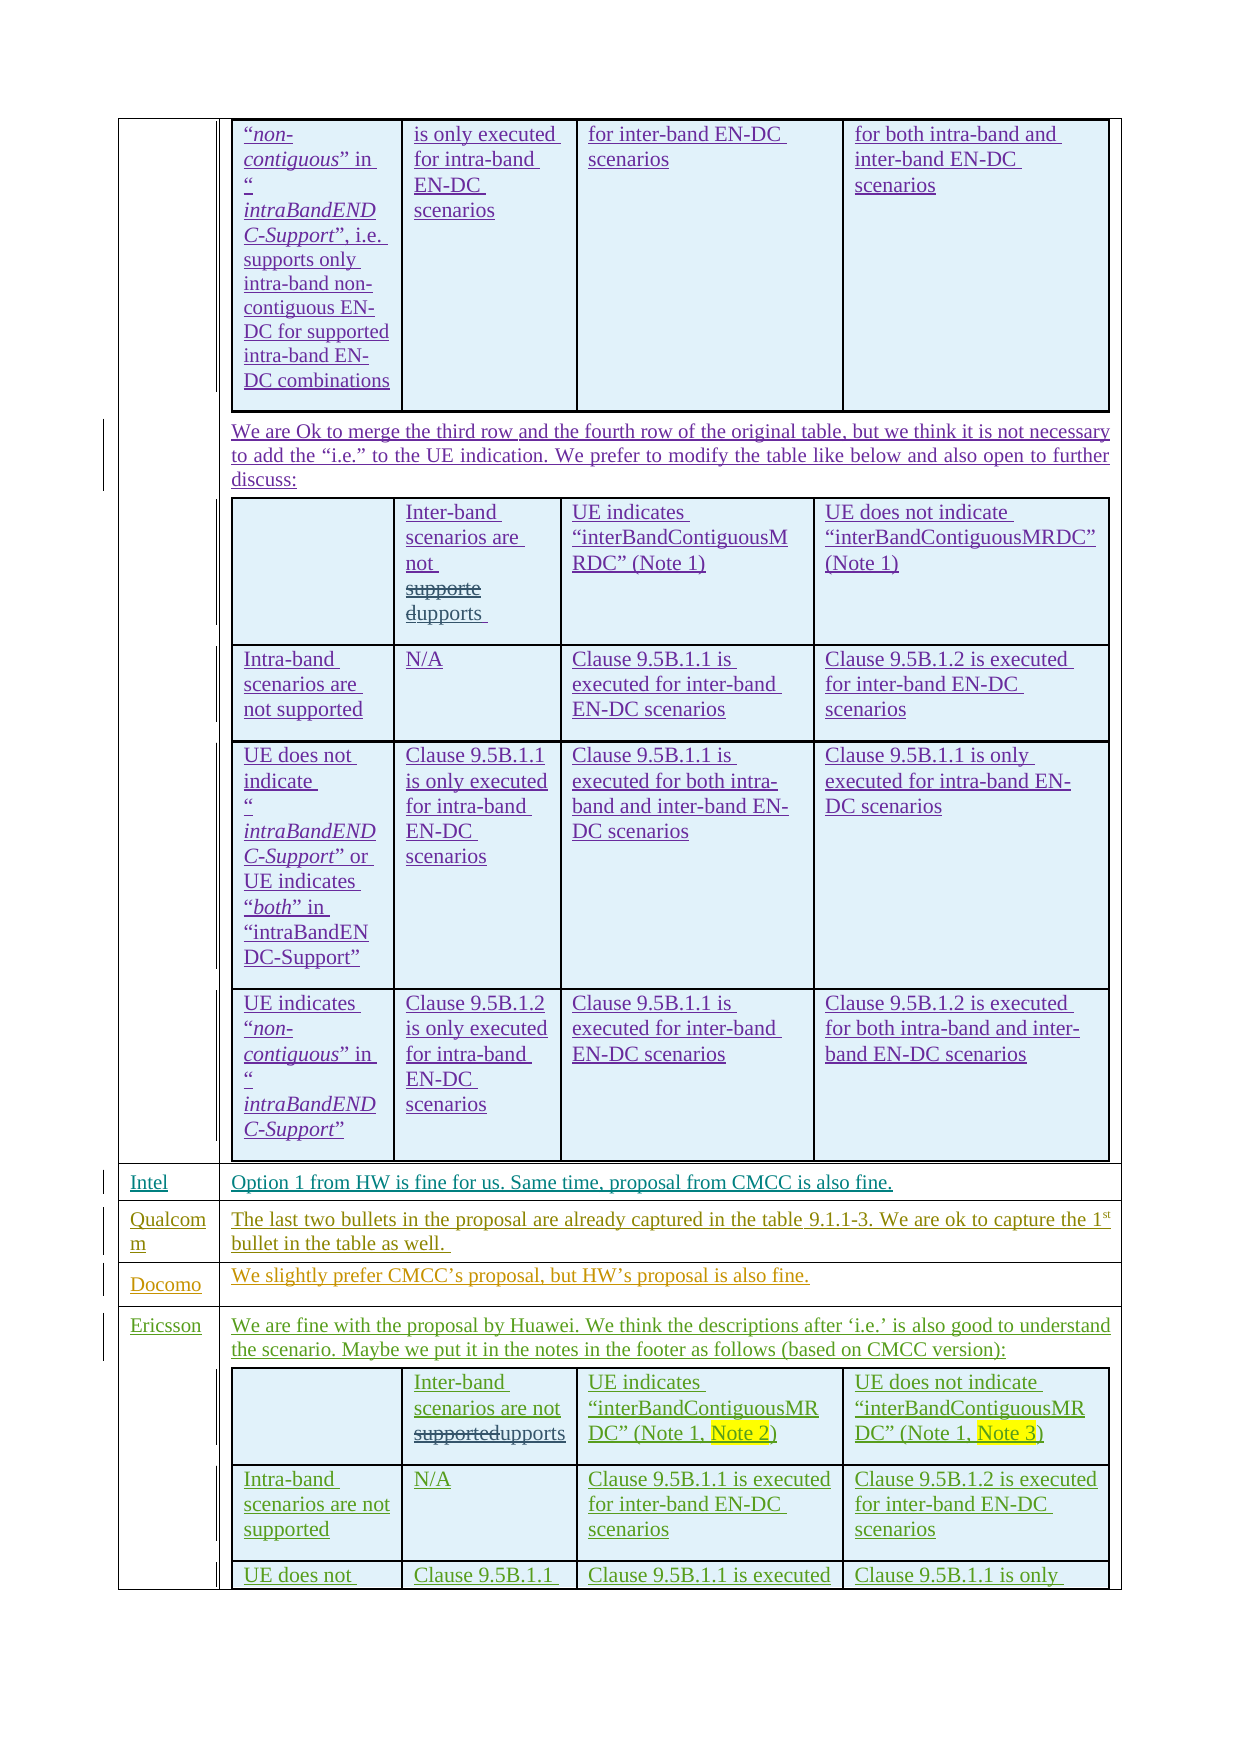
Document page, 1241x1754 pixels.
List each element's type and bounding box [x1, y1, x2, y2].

table_cell [220, 119, 1121, 1162]
table_cell [220, 1201, 1121, 1262]
table_cell [220, 1263, 1121, 1306]
table_cell [119, 119, 219, 1162]
table_cell [119, 1201, 219, 1262]
table_cell [220, 1164, 1121, 1200]
table_cell [119, 1307, 219, 1588]
table_cell [119, 1263, 219, 1306]
table_cell [119, 1164, 219, 1200]
table_cell [220, 1307, 1121, 1588]
